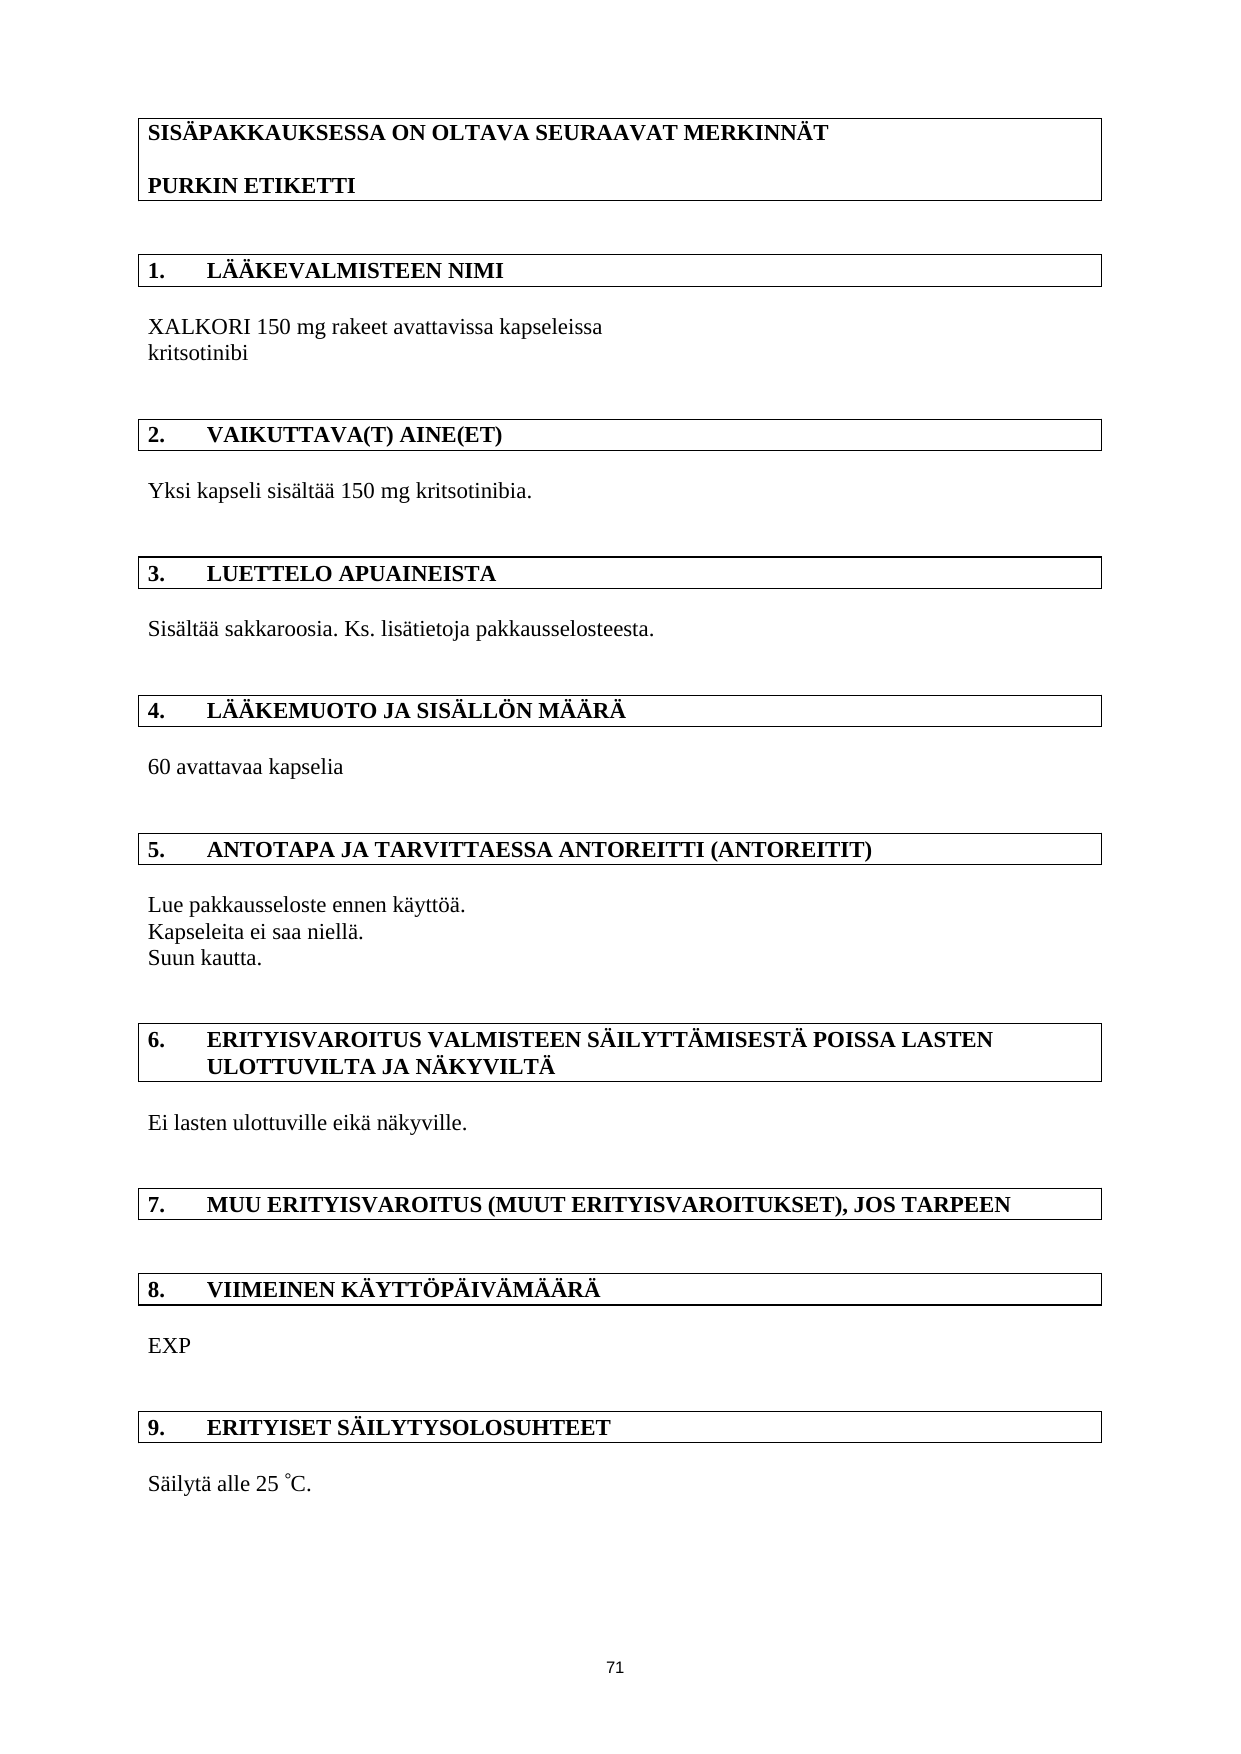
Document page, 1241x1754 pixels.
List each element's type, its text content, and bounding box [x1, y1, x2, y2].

text Lue pakkausseloste ennen käyttöä. [148, 891, 1093, 918]
text 3. LUETTELO APUAINEISTA [139, 558, 1101, 588]
text 9. ERITYISET SÄILYTYSOLOSUHTEET [139, 1412, 1101, 1442]
text Kapseleita ei saa niellä. [148, 918, 1093, 944]
text 2. VAIKUTTAVA(T) AINE(ET) [139, 420, 1101, 450]
text 8. VIIMEINEN KÄYTTÖPÄIVÄMÄÄRÄ [139, 1274, 1101, 1304]
text 4. LÄÄKEMUOTO JA SISÄLLÖN MÄÄRÄ [139, 696, 1101, 726]
text Suun kautta. [148, 944, 1093, 971]
text SISÄPAKKAUKSESSA ON OLTAVA SEURAAVAT MERKINNÄT [139, 119, 1101, 146]
text Yksi kapseli sisältää 150 mg kritsotinibia. [148, 477, 1093, 504]
text PURKIN ETIKETTI [139, 171, 1101, 200]
text Säilytä alle 25 C. [148, 1470, 1093, 1496]
text 1. LÄÄKEVALMISTEEN NIMI [139, 255, 1101, 286]
text 5. ANTOTAPA JA TARVITTAESSA ANTOREITTI (ANTOREITIT) [139, 834, 1101, 864]
text 6. ERITYISVAROITUS VALMISTEEN SÄILYTTÄMISESTÄ POISSA LASTEN ULOTTUVILTA JA NÄKYVILTÄ [139, 1024, 1101, 1081]
text Ei lasten ulottuville eikä näkyville. [148, 1108, 1093, 1135]
text EXP [148, 1332, 1093, 1358]
text kritsotinibi [148, 339, 1093, 366]
text 60 avattavaa kapselia [148, 753, 1093, 780]
text XALKORI 150 mg rakeet avattavissa kapseleissa [148, 313, 1093, 339]
text Sisältää sakkaroosia. Ks. lisätietoja pakkausselosteesta. [148, 615, 1093, 642]
text 7. MUU ERITYISVAROITUS (MUUT ERITYISVAROITUKSET), JOS TARPEEN [139, 1189, 1101, 1219]
